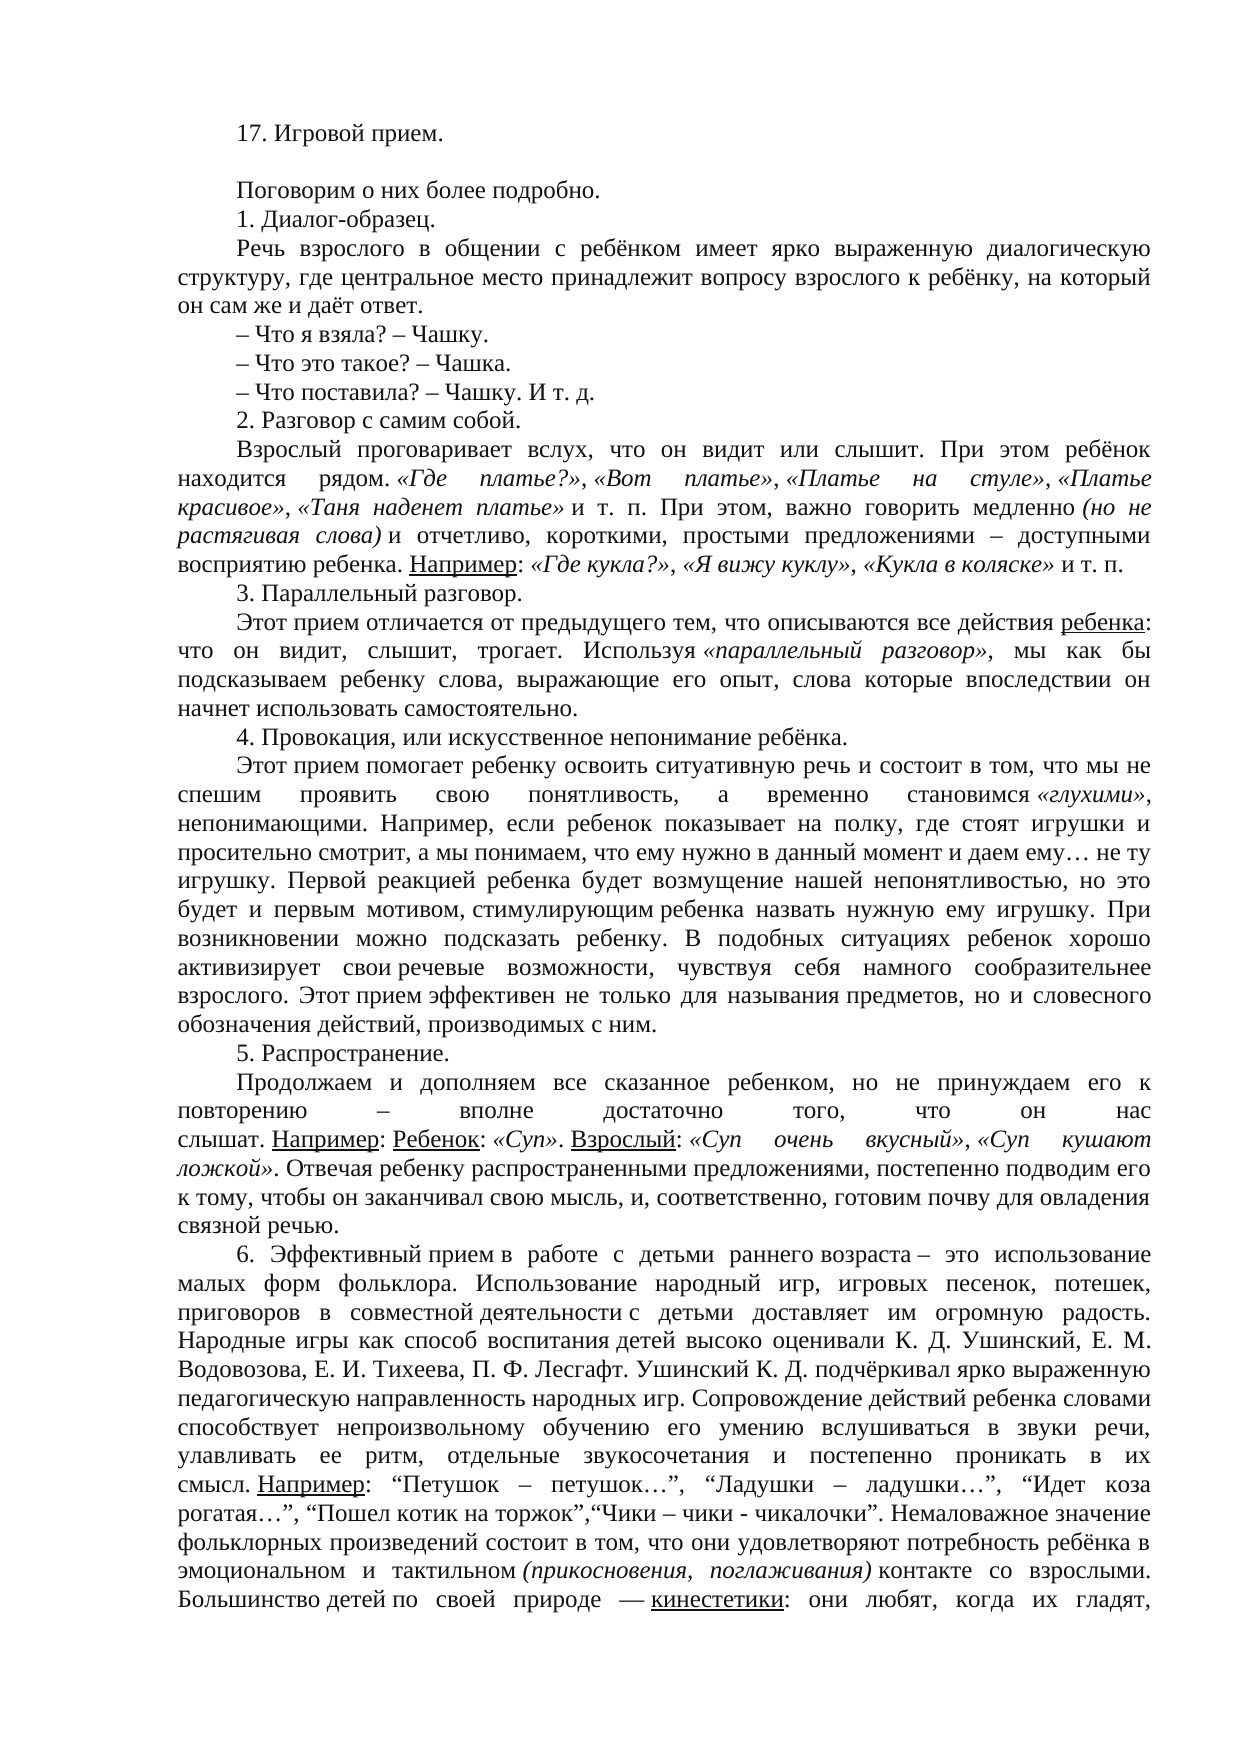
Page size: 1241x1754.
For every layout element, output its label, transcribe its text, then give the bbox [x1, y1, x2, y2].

text Этот прием помогает ребенку освоить ситуативную речь и состоит в том, что мы не спешим проявить свою понятливость, а временно становимся «глухими», непонимающими. Например, если ребенок показывает на полку, где стоят игрушки и просительно смотрит, а мы понимаем, что ему нужно в данный момент и даем ему… не ту игрушку. Первой реакцией ребенка будет возмущение нашей непонятливостью, но это будет и первым мотивом, стимулирующим ребенка назвать нужную ему игрушку. При возникновении можно подсказать ребенку. В подобных ситуациях ребенок хорошо активизирует свои речевые возможности, чувствуя себя намного сообразительнее взрослого. Этот прием эффективен не только для называния предметов, но и словесного обозначения действий, производимых с ним. [177, 751, 1152, 1038]
text 3. Параллельный разговор. [177, 578, 1152, 607]
text Речь взрослого в общении с ребёнком имеет ярко выраженную диалогическую структуру, где центральное место принадлежит вопросу взрослого к ребёнку, на который он сам же и даёт ответ. [177, 233, 1152, 319]
text 1. Диалог-образец. [177, 204, 1152, 233]
text Взрослый проговаривает вслух, что он видит или слышит. При этом ребёнок находится рядом. «Где платье?», «Вот платье», «Платье на стуле», «Платье красивое», «Таня наденет платье» и т. п. При этом, важно говорить медленно (но не растягивая слова) и отчетливо, короткими, простыми предложениями – доступными восприятию ребенка. Например: «Где кукла?», «Я вижу куклу», «Кукла в коляске» и т. п. [177, 434, 1152, 578]
text – Что я взяла? – Чашку. [177, 319, 1152, 348]
text 4. Провокация, или искусственное непонимание ребёнка. [177, 722, 1152, 751]
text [177, 1239, 1152, 1613]
text Этот прием отличается от предыдущего тем, что описываются все действия ребенка: что он видит, слышит, трогает. Используя «параллельный разговор», мы как бы подсказываем ребенку слова, выражающие его опыт, слова которые впоследствии он начнет использовать самостоятельно. [177, 607, 1152, 722]
text Продолжаем и дополняем все сказанное ребенком, но не принуждаем его к повторению – вполне достаточно того, что он нас слышат. Например: Ребенок: «Суп». Взрослый: «Суп очень вкусный», «Суп кушают ложкой». Отвечая ребенку распространенными предложениями, постепенно подводим его к тому, чтобы он заканчивал свою мысль, и, соответственно, готовим почву для овладения связной речью. [177, 1067, 1152, 1239]
text 5. Распространение. [177, 1038, 1152, 1067]
text Поговорим о них более подробно. [177, 176, 1152, 204]
text 17. Игровой прием. [177, 118, 1152, 147]
text – Что поставила? – Чашку. И т. д. [177, 377, 1152, 406]
text 2. Разговор с самим собой. [177, 406, 1152, 434]
text – Что это такое? – Чашка. [177, 348, 1152, 377]
